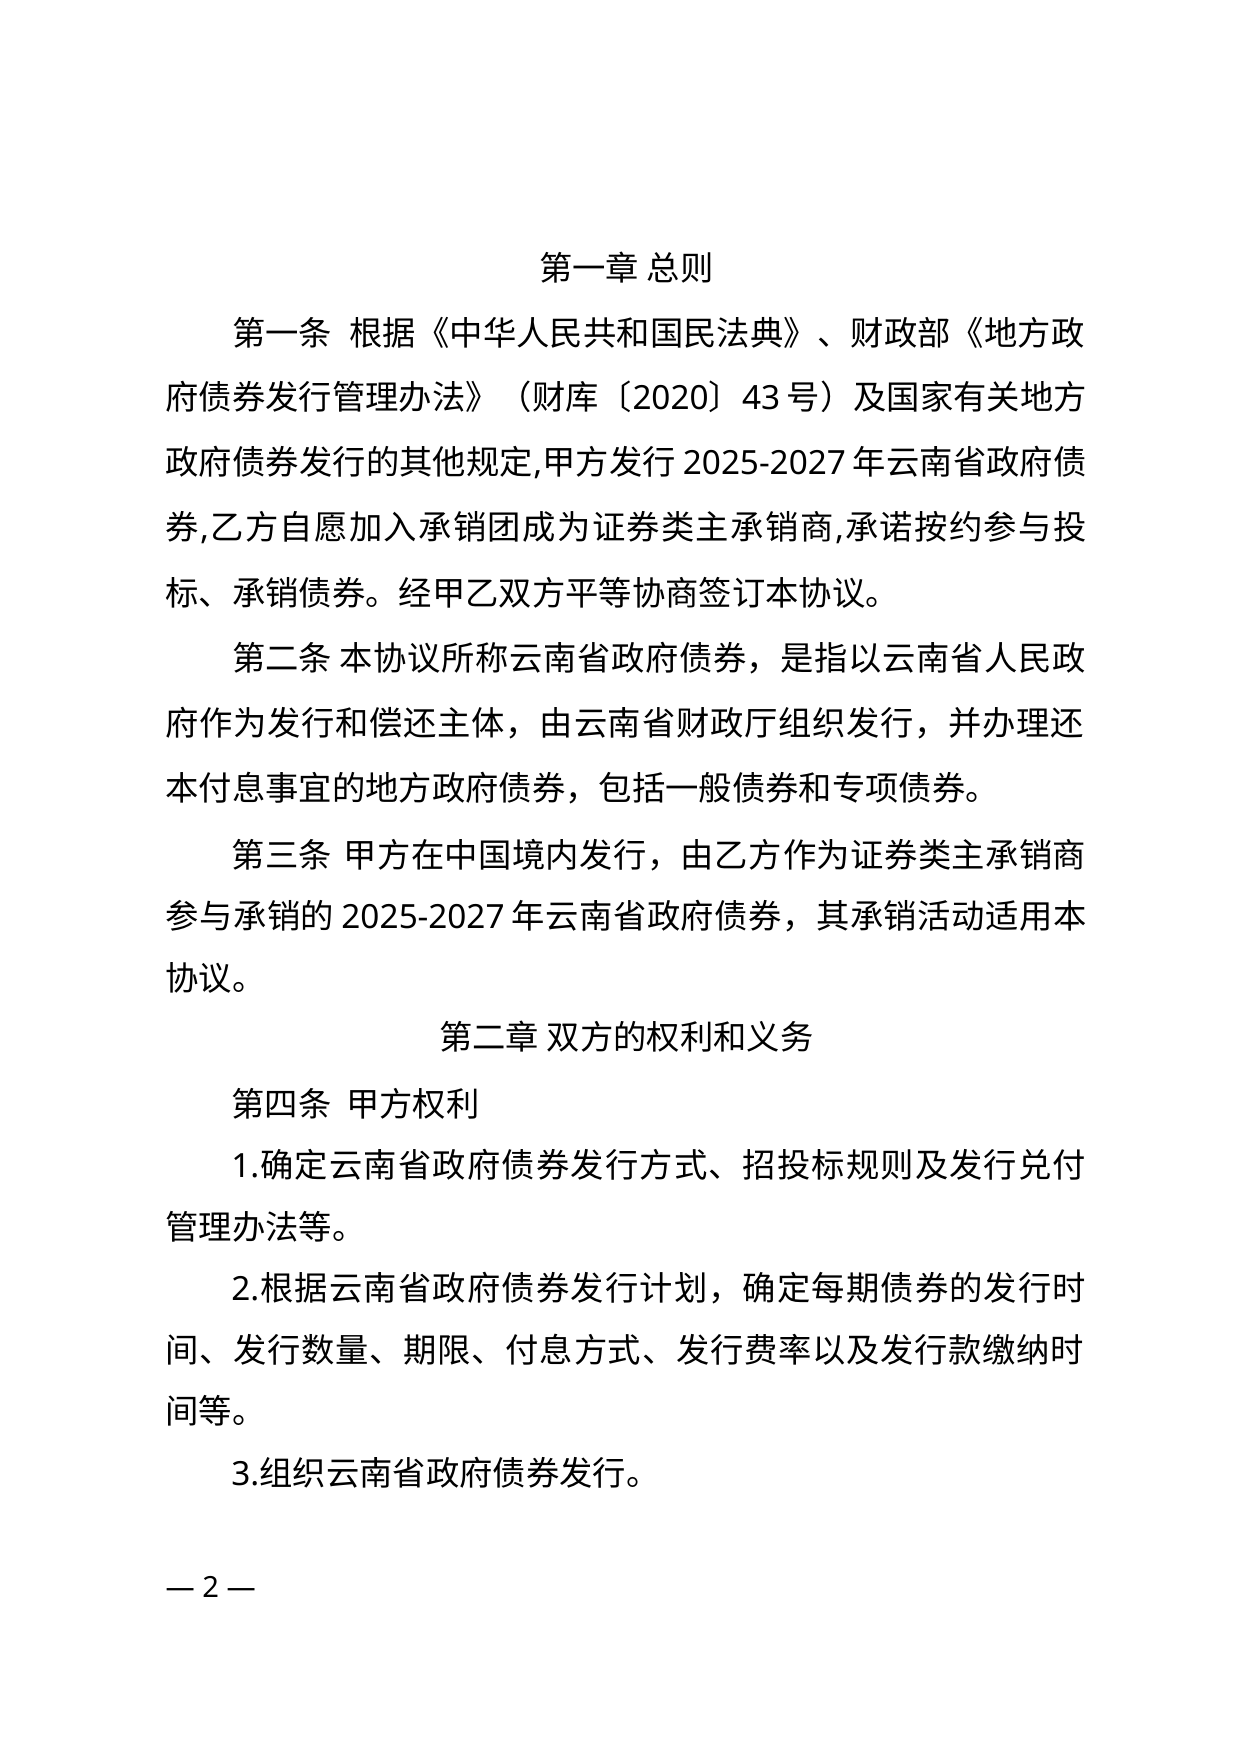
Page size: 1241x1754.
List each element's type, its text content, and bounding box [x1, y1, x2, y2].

text 第三条 甲方在中国境内发行，由乙方作为证券类主承销商参与承销的2025-2027年云南省政府债券，其承销活动适用本协议。 [165, 818, 1087, 1002]
subtitle 总则 [165, 233, 1087, 298]
text 1.确定云南省政府债券发行方式、招投标规则及发行兑付管理办法等。 [165, 1129, 1087, 1252]
text 2.根据云南省政府债券发行计划，确定每期债券的发行时间、发行数量、期限、付息方式、发行费率以及发行款缴纳时间等。 [165, 1252, 1087, 1436]
subtitle 双方的权利和义务 [165, 1002, 1087, 1067]
subtitle 本协议所称云南省政府债券，是指以云南省人民政府作为发行和偿还主体，由云南省财政厅组织发行，并办理还本付息事宜的地方政府债券，包括一般债券和专项债券。 [165, 623, 1087, 818]
subtitle 根据《中华人民共和国民法典》、财政部《地方政府债券发行管理办法》（财库〔2020〕43号）及国家有关地方政府债券发行的其他规定,甲方发行2025-2027年云南省政府债券,乙方自愿加入承销团成为证券类主承销商,承诺按约参与投标、承销债券。经甲乙双方平等协商签订本协议。 [165, 298, 1087, 623]
text 第四条 甲方权利 [165, 1067, 1087, 1129]
text 3.组织云南省政府债券发行。 [165, 1436, 1087, 1497]
